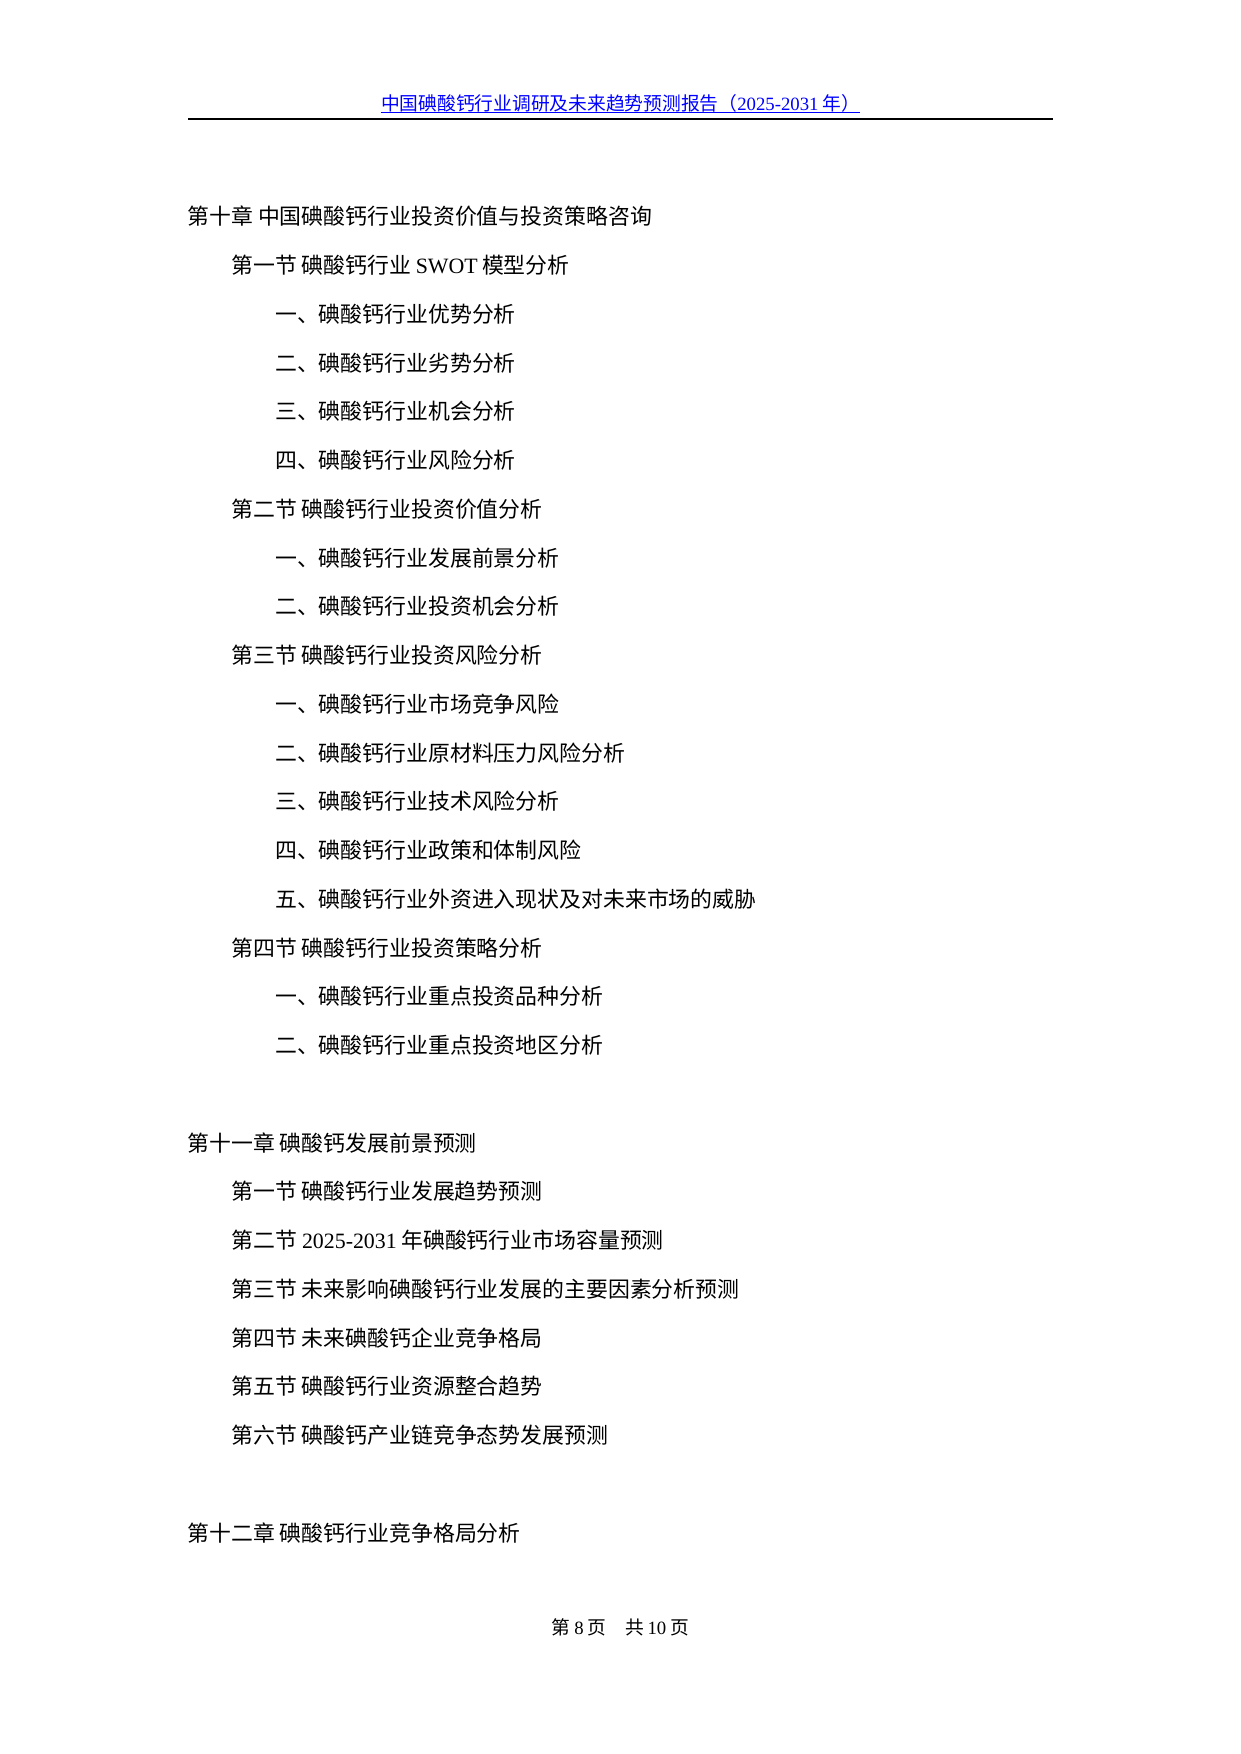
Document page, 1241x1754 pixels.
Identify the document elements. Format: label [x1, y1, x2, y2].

text [187, 150, 1053, 1548]
